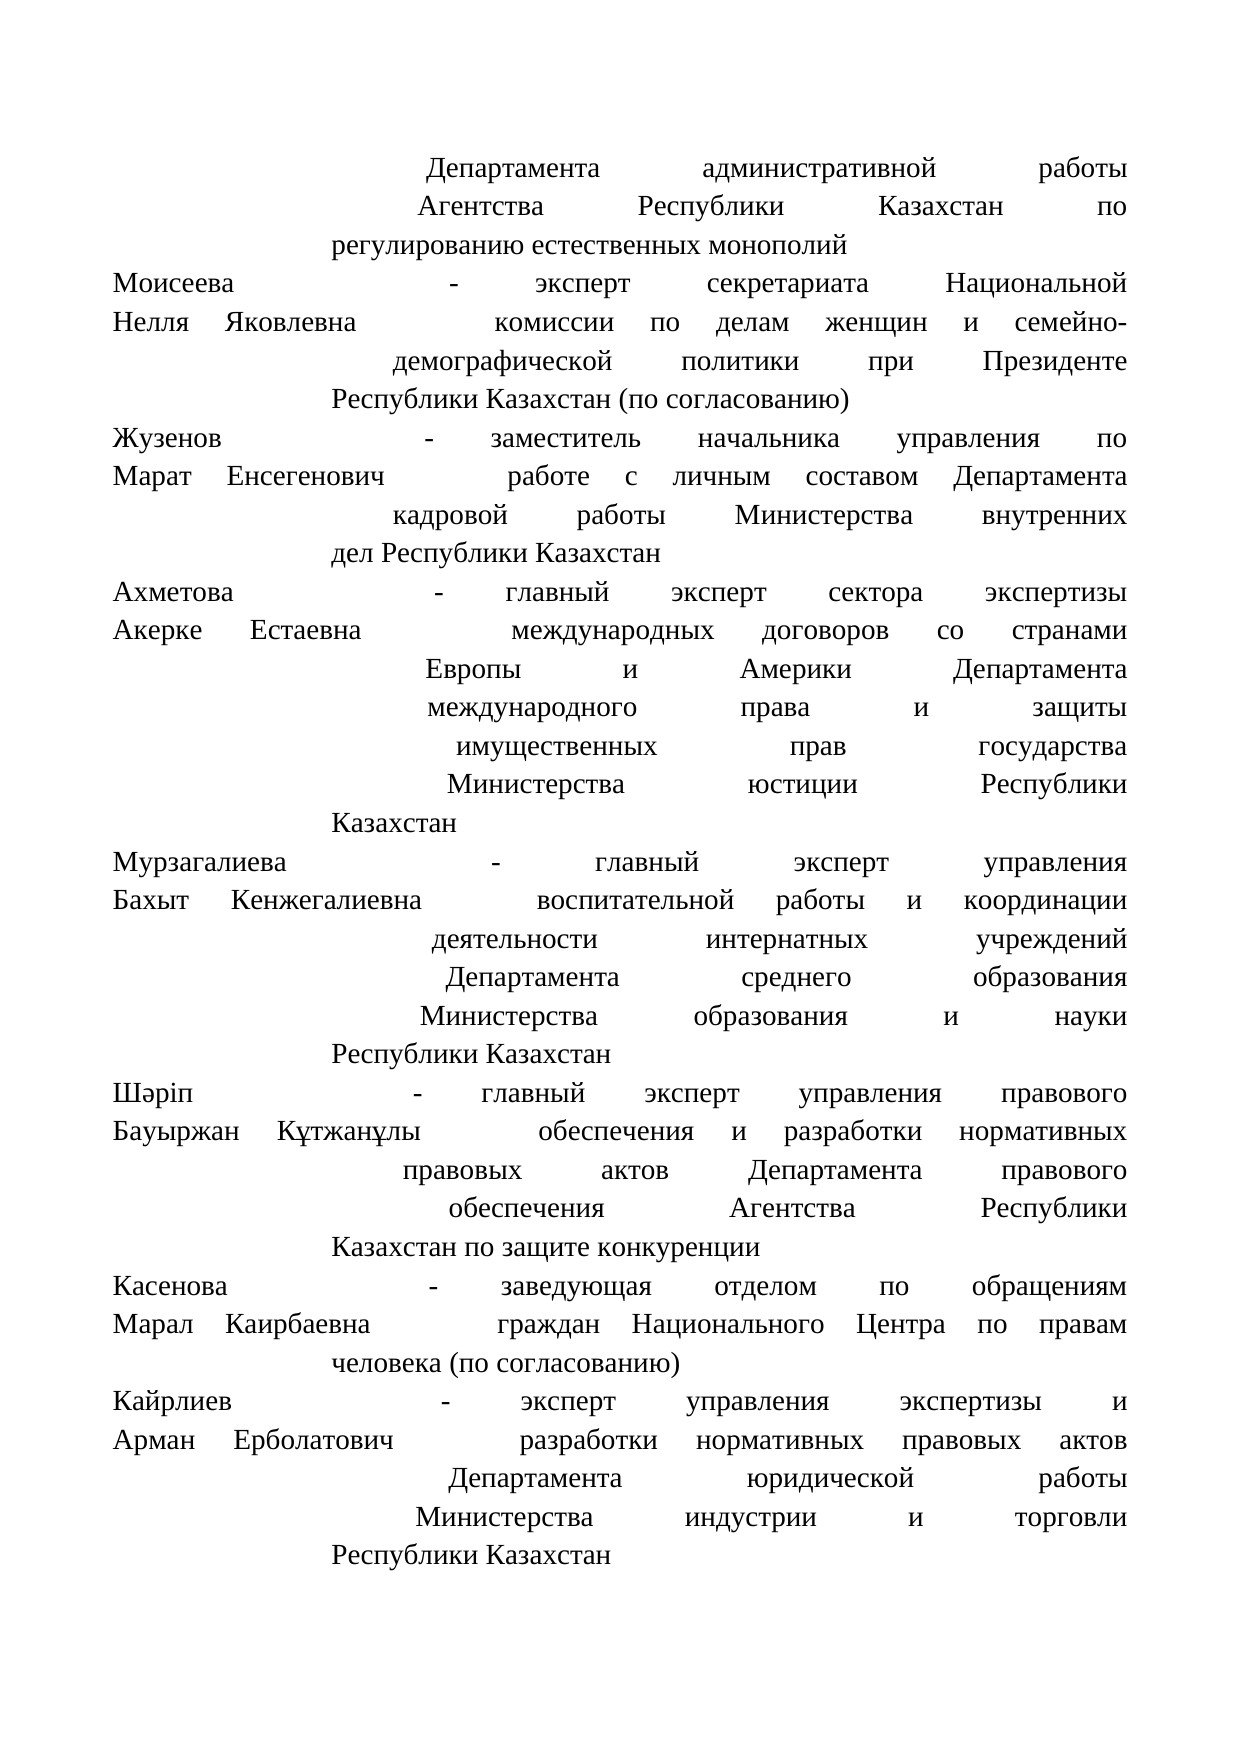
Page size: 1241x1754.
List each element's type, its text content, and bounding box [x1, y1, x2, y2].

text Ахметова - главный эксперт сектора экспертизы Акерке Естаевна международных договоров со странами Европы и Америки Департамента международного права и защиты имущественных прав государства Министерства юстиции Республики Казахстан [112, 574, 1128, 839]
text Кайрлиев - эксперт управления экспертизы и Арман Ерболатович разработки нормативных правовых актов Департамента юридической работы Министерства индустрии и торговли Республики Казахстан [112, 1383, 1128, 1571]
text Моисеева - эксперт секретариата Национальной Нелля Яковлевна комиссии по делам женщин и семейно- демографической политики при Президенте Республики Казахстан (по согласованию) [112, 266, 1128, 415]
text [112, 150, 1128, 261]
text Касенова - заведующая отделом по обращениям Марал Каирбаевна граждан Национального Центра по правам человека (по согласованию) [112, 1268, 1128, 1378]
text Жузенов - заместитель начальника управления по Марат Енсегенович работе с личным составом Департамента кадровой работы Министерства внутренних дел Республики Казахстан [112, 420, 1128, 569]
text Шәріп - главный эксперт управления правового Бауыржан Кұтжанұлы обеспечения и разработки нормативных правовых актов Департамента правового обеспечения Агентства Республики Казахстан по защите конкуренции [112, 1075, 1128, 1263]
text Мурзагалиева - главный эксперт управления Бахыт Кенжегалиевна воспитательной работы и координации деятельности интернатных учреждений Департамента среднего образования Министерства образования и науки Республики Казахстан [112, 844, 1128, 1070]
